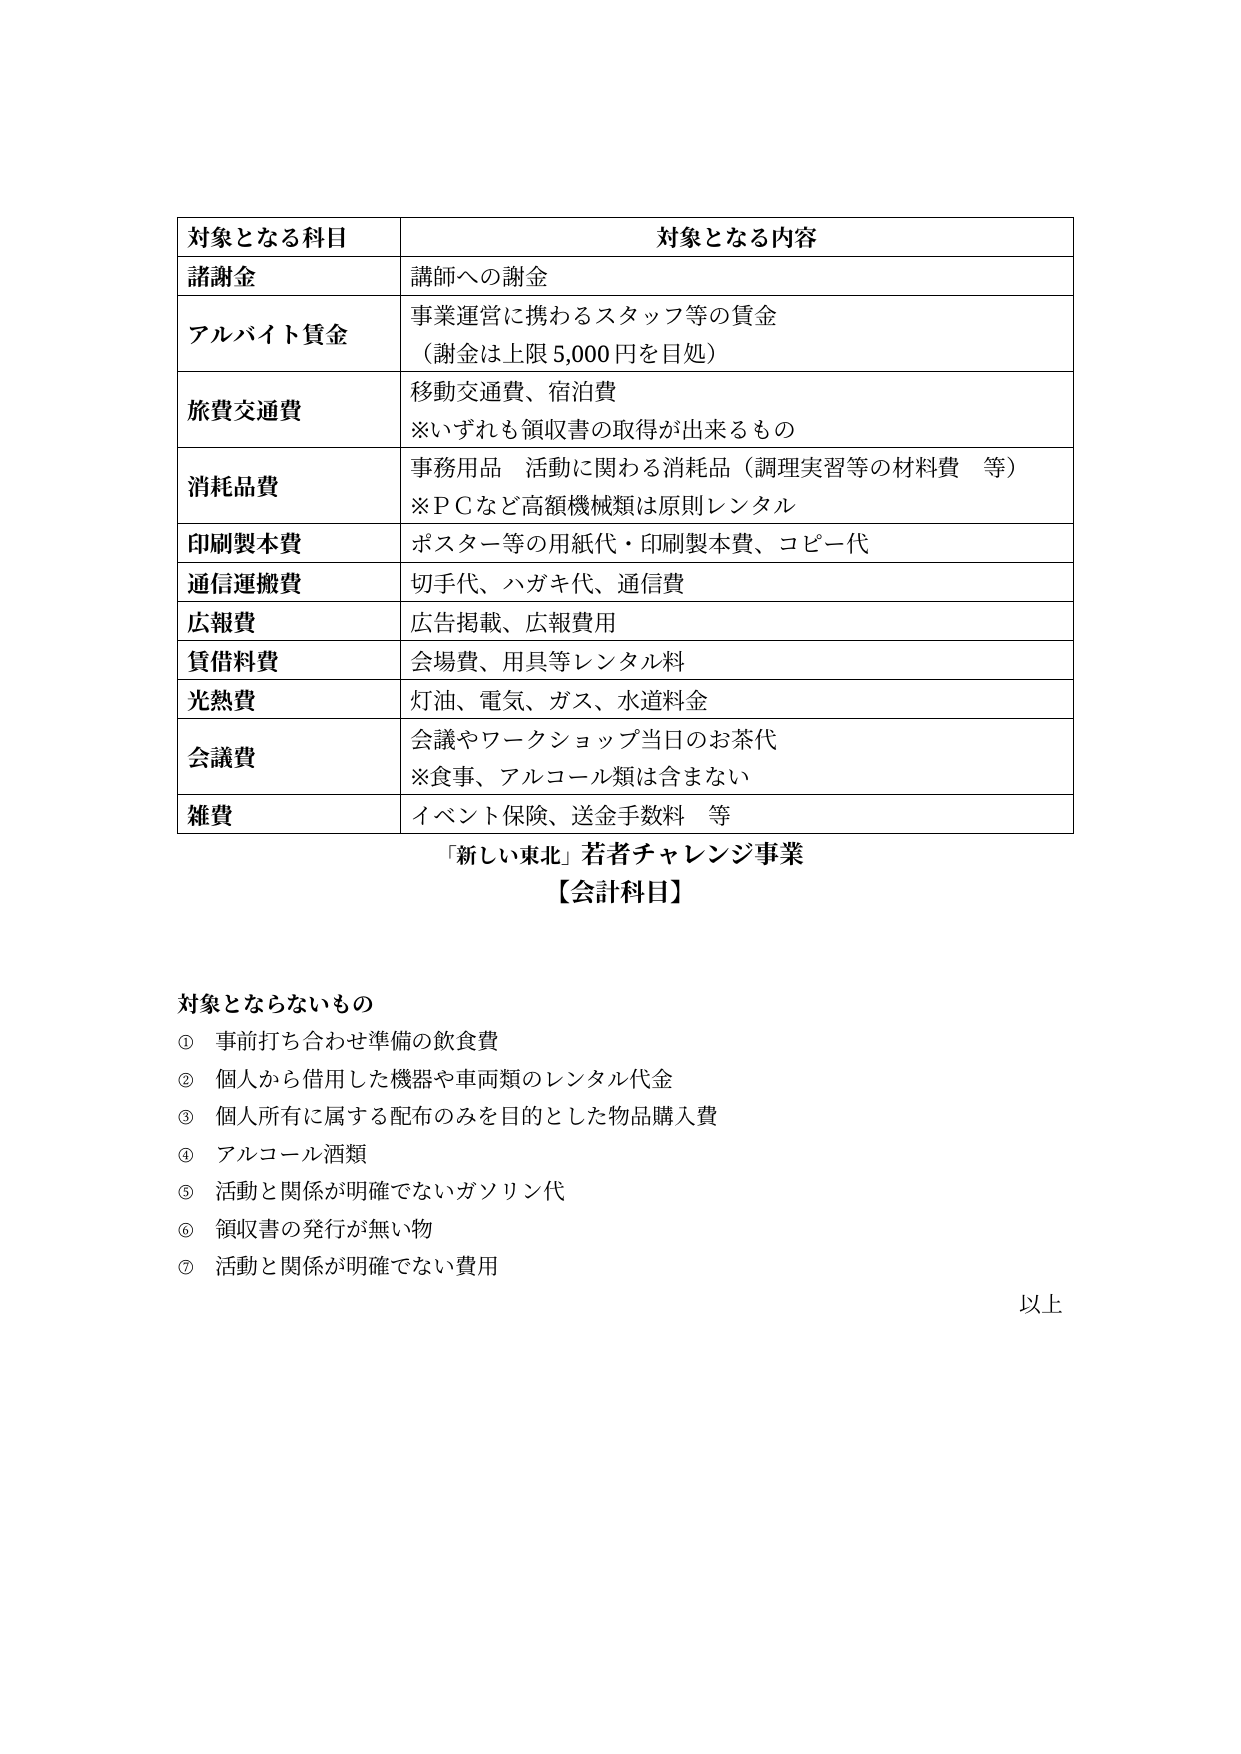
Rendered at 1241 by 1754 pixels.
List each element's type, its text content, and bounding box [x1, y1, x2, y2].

list 個人から借用した機器や車両類のレンタル代金 [177, 1059, 1063, 1096]
table_cell 会議費 [178, 719, 400, 794]
text 対象とならないもの [177, 984, 1063, 1021]
table_cell 灯油、電気、ガス、水道料金 [401, 680, 1073, 718]
table_cell 会場費、用具等レンタル料 [401, 641, 1073, 679]
table_cell イベント保険、送金手数料 等 [401, 795, 1073, 833]
table_cell アルバイト賃金 [178, 296, 400, 371]
table_header 対象となる内容 [401, 218, 1073, 256]
list 活動と関係が明確でない費用 [177, 1246, 1063, 1284]
table_header 対象となる科目 [178, 218, 400, 256]
table_cell 光熱費 [178, 680, 400, 718]
table_cell 旅費交通費 [178, 372, 400, 447]
list 個人所有に属する配布のみを目的とした物品購入費 [177, 1096, 1063, 1134]
table_cell 雑費 [178, 795, 400, 833]
text 「新しい東北」若者チャレンジ事業 [177, 834, 1063, 871]
table_cell 諸謝金 [178, 257, 400, 295]
table_cell 事業運営に携わるスタッフ等の賃金 （謝金は上限5,000円を目処） [401, 296, 1073, 371]
list 領収書の発行が無い物 [177, 1209, 1063, 1246]
list 活動と関係が明確でないガソリン代 [177, 1171, 1063, 1209]
table_cell 講師への謝金 [401, 257, 1073, 295]
table_cell 広告掲載、広報費用 [401, 602, 1073, 640]
table_cell 移動交通費、宿泊費 ※いずれも領収書の取得が出来るもの [401, 372, 1073, 447]
list 以上 [215, 1284, 1063, 1321]
table_cell 印刷製本費 [178, 524, 400, 562]
table_cell 賃借料費 [178, 641, 400, 679]
table_cell ポスター等の用紙代・印刷製本費、コピー代 [401, 524, 1073, 562]
table_cell 会議やワークショップ当日のお茶代 ※食事、アルコール類は含まない [401, 719, 1073, 794]
text 【会計科目】 [177, 871, 1063, 909]
list アルコール酒類 [177, 1134, 1063, 1171]
table_cell 広報費 [178, 602, 400, 640]
table_cell 事務用品 活動に関わる消耗品（調理実習等の材料費 等） ※ＰＣなど高額機械類は原則レンタル [401, 448, 1073, 523]
table_cell 消耗品費 [178, 448, 400, 523]
list 事前打ち合わせ準備の飲食費 [177, 1021, 1063, 1059]
table_cell 切手代、ハガキ代、通信費 [401, 563, 1073, 601]
table_cell 通信運搬費 [178, 563, 400, 601]
